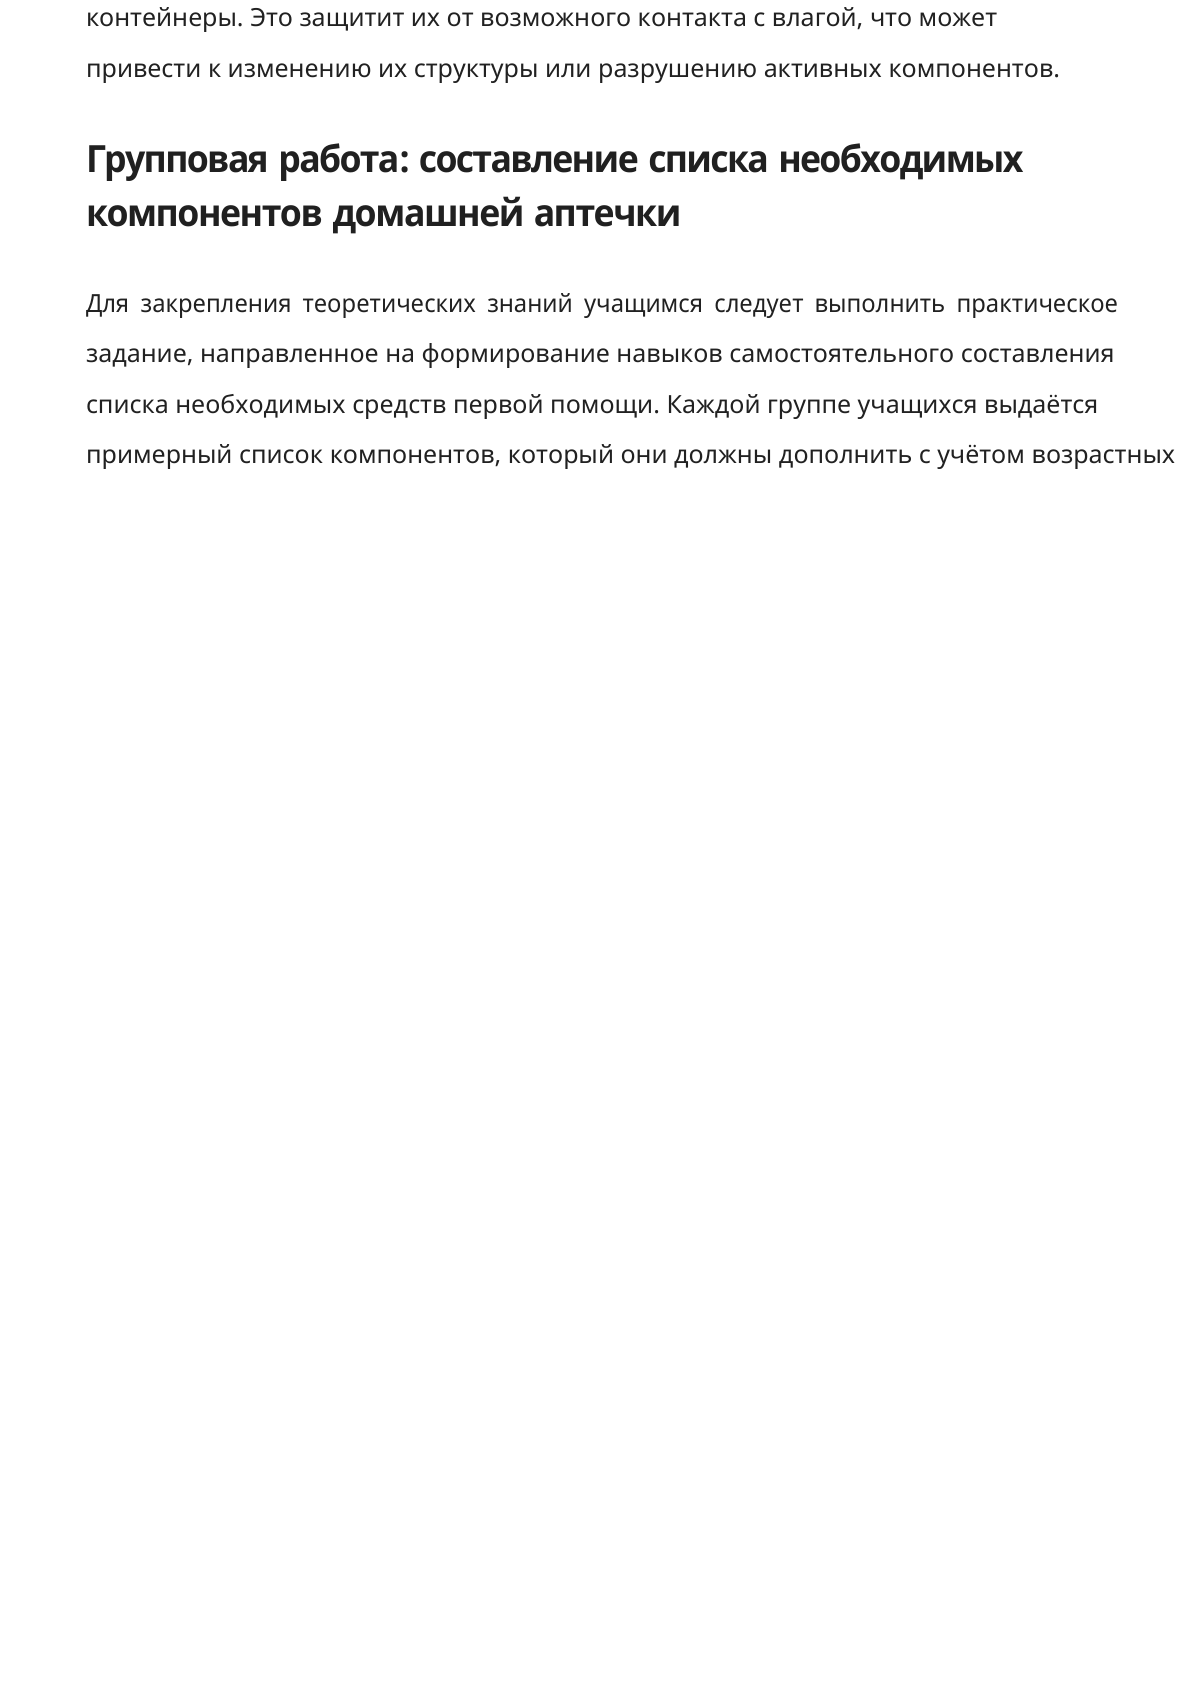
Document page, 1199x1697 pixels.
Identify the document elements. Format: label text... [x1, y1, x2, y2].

subtitle Групповая работа: составление списка необходимых компонентов домашней аптечки [86, 132, 1199, 237]
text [86, 0, 1111, 84]
text Для закрепления теоретических знаний учащимся следует выполнить практическое задание, направленное на формирование навыков самостоятельного составления списка необходимых средств первой помощи. Каждой группе учащихся выдаётся [86, 286, 1132, 420]
text примерный список компонентов, который они должны дополнить с учётом возрастных [86, 437, 1199, 471]
